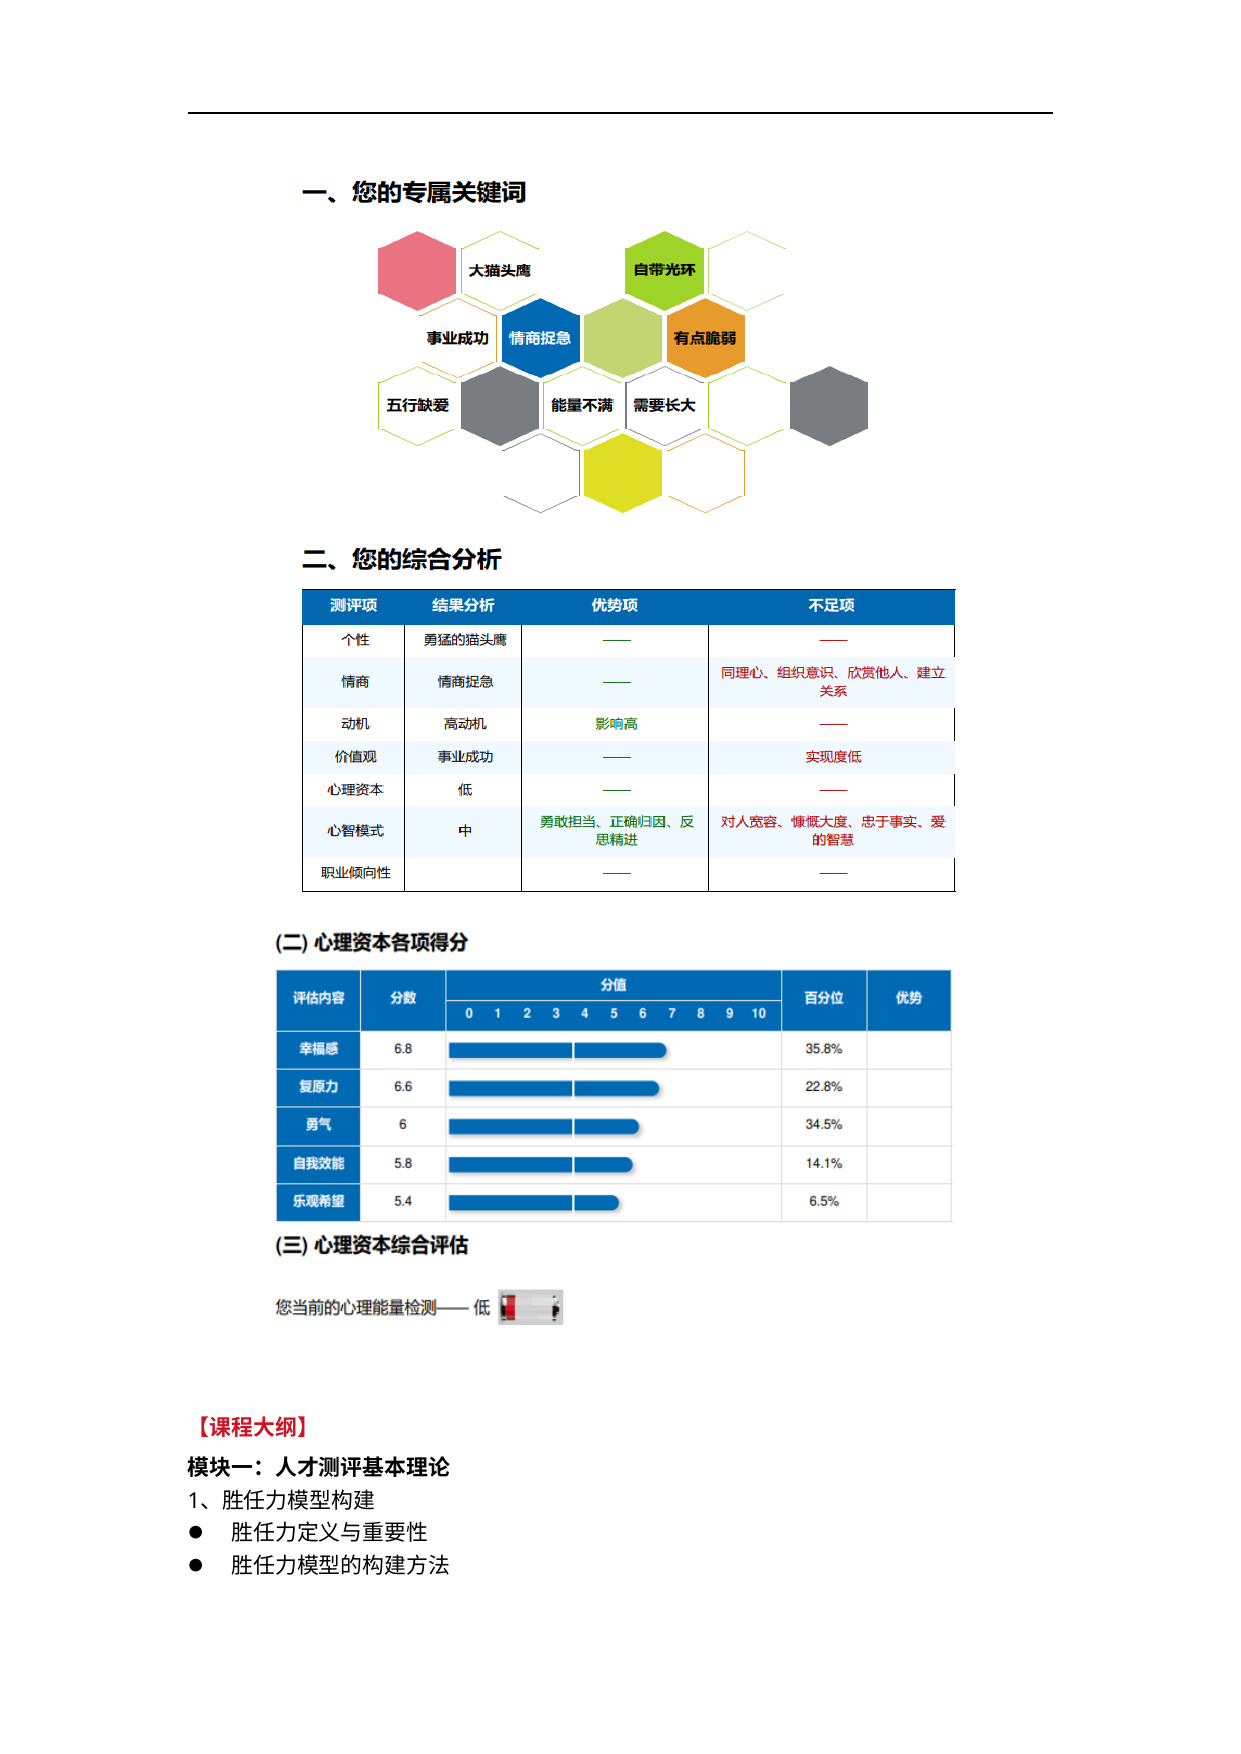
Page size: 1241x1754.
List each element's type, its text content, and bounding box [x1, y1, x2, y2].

text 【课程大纲】 [187, 1409, 1053, 1442]
list 胜任力定义与重要性 [187, 1515, 1053, 1547]
picture [232, 915, 1008, 1396]
text 模块一：人才测评基本理论 [187, 1450, 1053, 1482]
list 胜任力模型的构建方法 [187, 1547, 1053, 1580]
picture [243, 162, 997, 907]
list 1、胜任力模型构建 [187, 1482, 1053, 1515]
